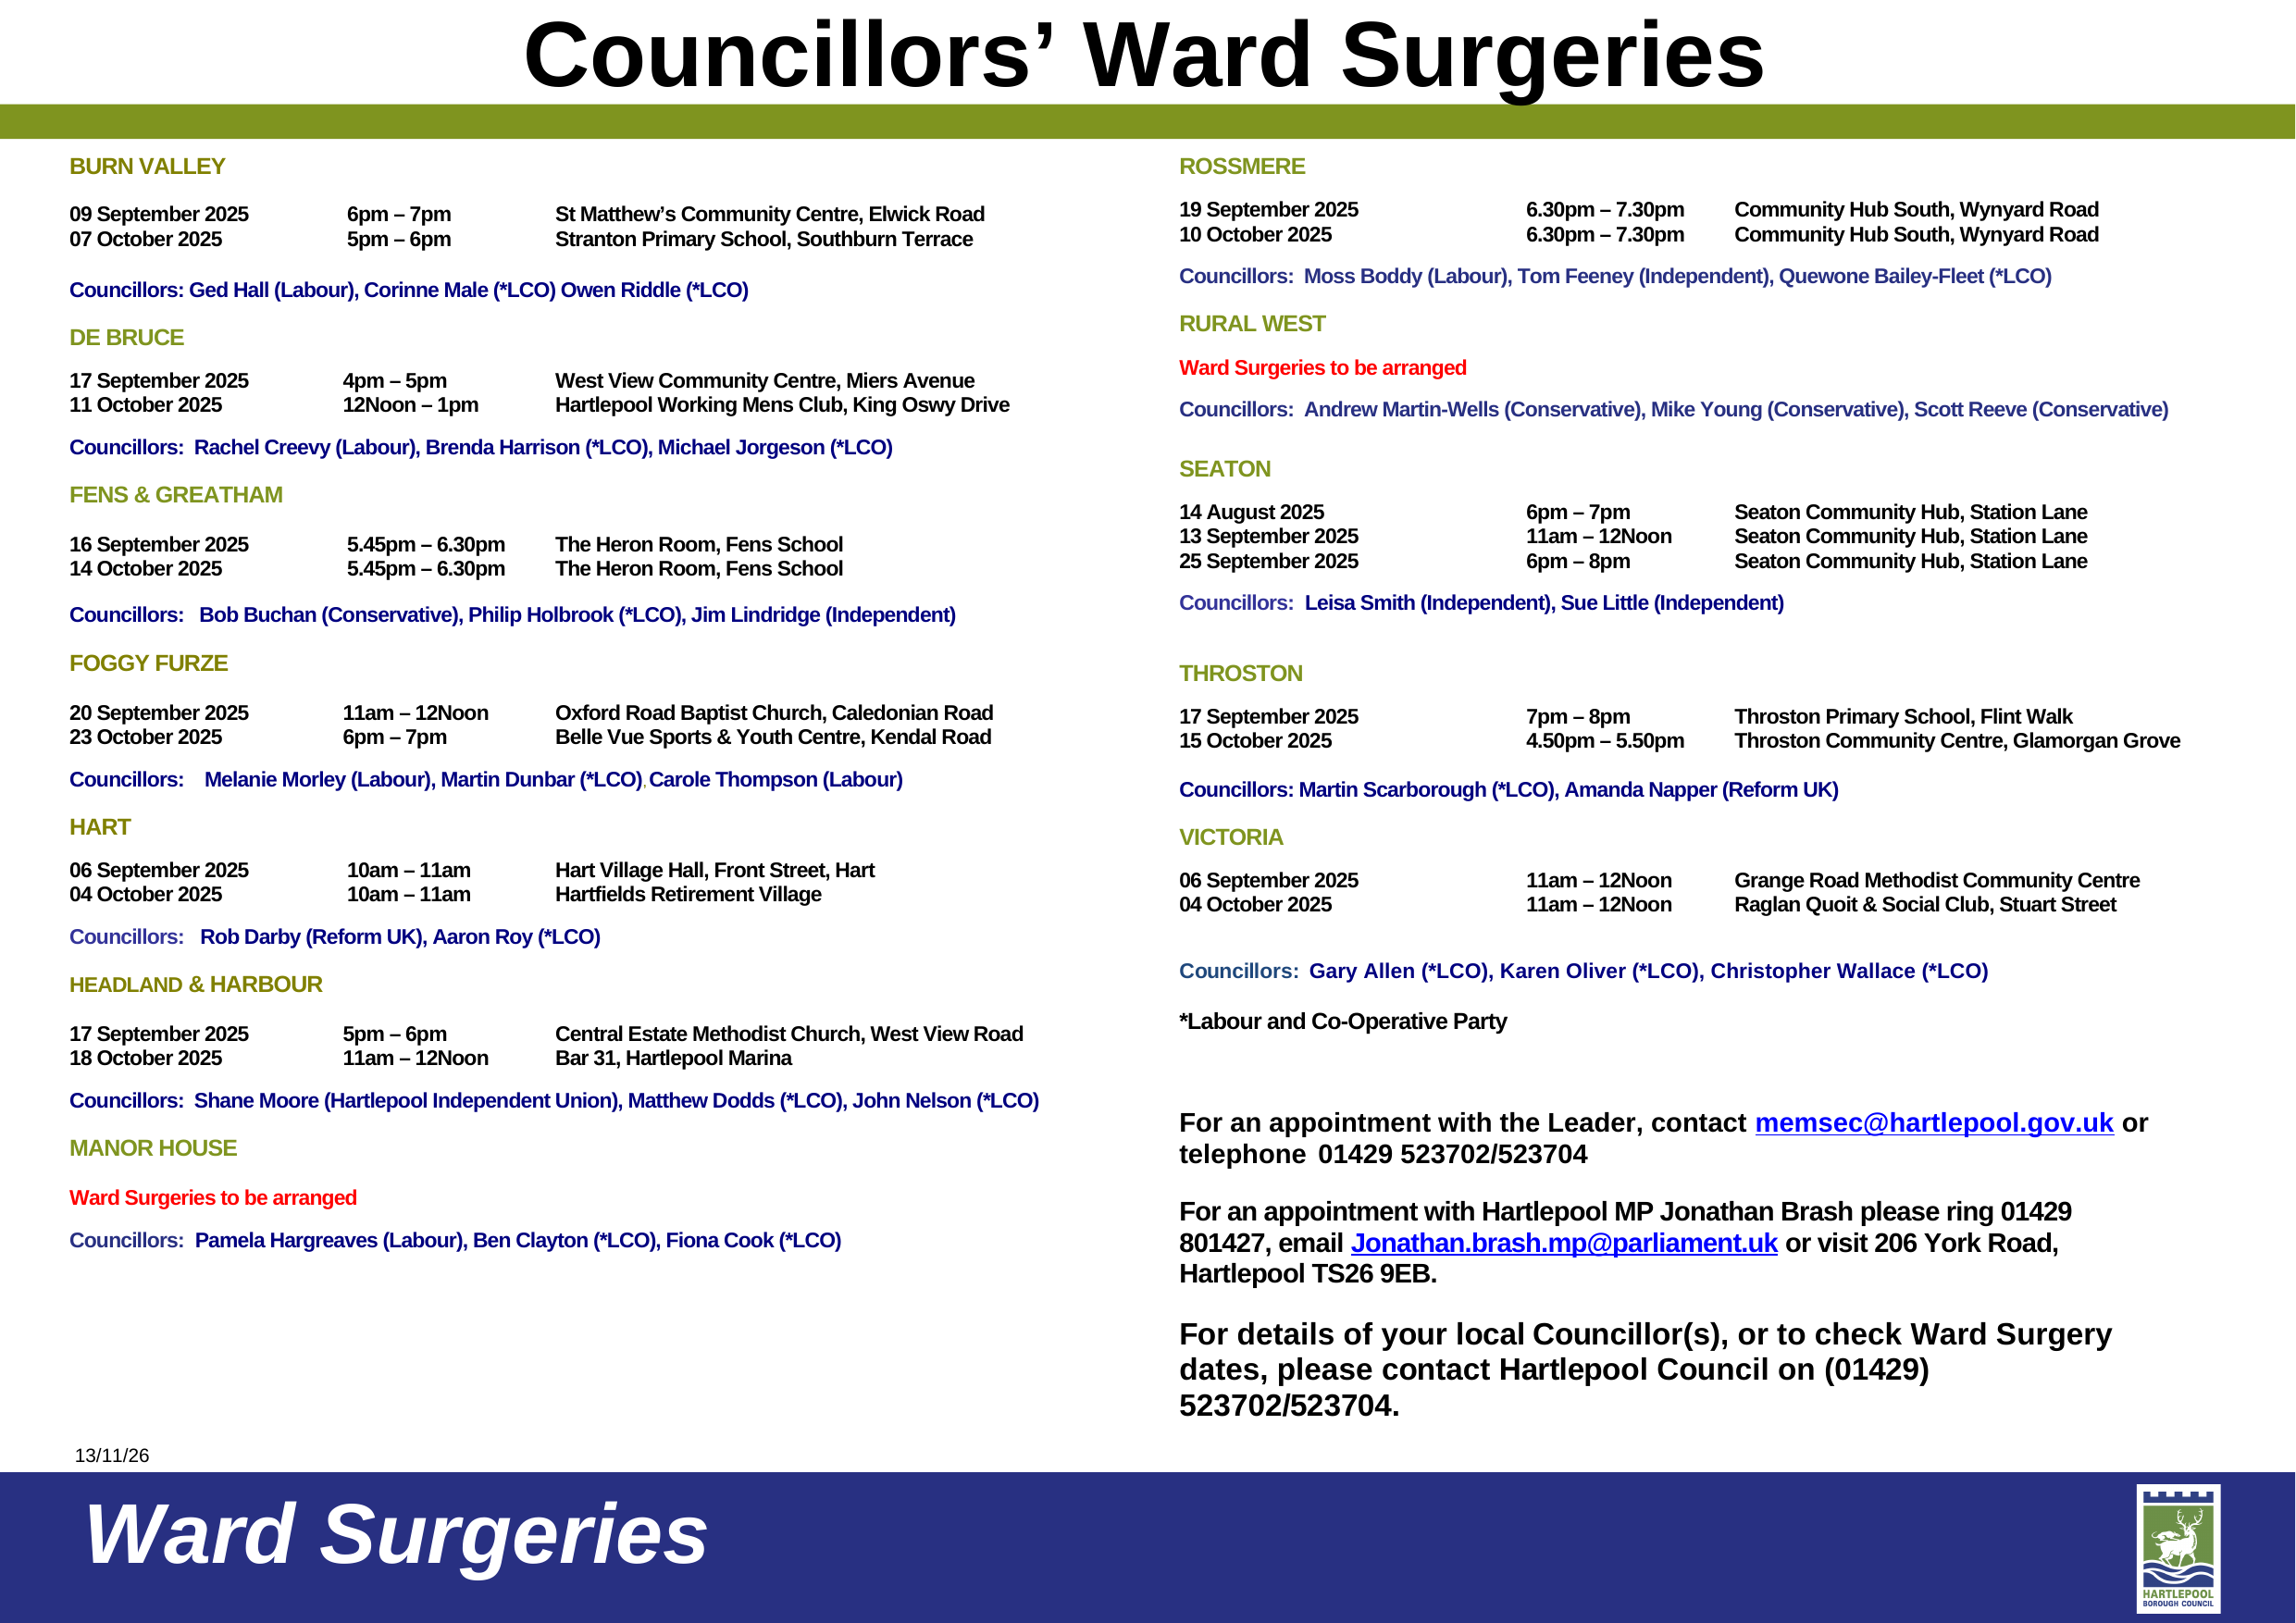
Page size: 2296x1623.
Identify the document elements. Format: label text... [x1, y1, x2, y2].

text 04 October 2025 11am – 12Noon Raglan Quoit & Social Club, Stuart Street [1179, 892, 2220, 917]
text ROSSMERE [1179, 153, 2220, 180]
text 17 September 2025 4pm – 5pm West View Community Centre, Miers Avenue [69, 368, 1111, 392]
text 15 October 2025 4.50pm – 5.50pm Throston Community Centre, Glamorgan Grove [1179, 728, 2220, 752]
text 06 September 2025 10am – 11am Hart Village Hall, Front Street, Hart [69, 858, 1111, 882]
text Councillors: Martin Scarborough (*LCO), Amanda Napper (Reform UK) [1179, 776, 2220, 801]
text Councillors: Rachel Creevy (Labour), Brenda Harrison (*LCO), Michael Jorgeson (*LCO) [69, 435, 1111, 459]
text 10 October 2025 6.30pm – 7.30pm Community Hub South, Wynyard Road [1179, 222, 2220, 246]
text Ward Surgeries to be arranged [1179, 354, 2220, 379]
text FOGGY FURZE [69, 649, 1111, 675]
picture [2136, 1484, 2221, 1614]
text For an appointment with Hartlepool MP Jonathan Brash please ring 01429 801427, email Jonathan.brash.mp@parliament.uk or visit 206 York Road, Hartlepool TS26 9EB. [1179, 1196, 2134, 1289]
text 14 October 2025 5.45pm – 6.30pm The Heron Room, Fens School [69, 556, 1111, 581]
text Councillors: Leisa Smith (Independent), Sue Little (Independent) [1179, 590, 2220, 615]
text Councillors: Shane Moore (Hartlepool Independent Union), Matthew Dodds (*LCO), John Nelson (*LCO) [69, 1088, 1111, 1112]
text For details of your local Councillor(s), or to check Ward Surgery dates, please contact Hartlepool Council on (01429) 523702/523704. [1179, 1316, 2134, 1422]
text Councillors: Melanie Morley (Labour), Martin Dunbar (*LCO), Carole Thompson (Labour) [69, 766, 1111, 791]
text 17 September 2025 5pm – 6pm Central Estate Methodist Church, West View Road [69, 1022, 1111, 1046]
text VICTORIA [1179, 824, 2220, 850]
text Councillors: Ged Hall (Labour), Corinne Male (*LCO) Owen Riddle (*LCO) [69, 277, 1111, 302]
text RURAL WEST [1179, 311, 2220, 337]
text 16 September 2025 5.45pm – 6.30pm The Heron Room, Fens School [69, 532, 1111, 556]
text 14 August 2025 6pm – 7pm Seaton Community Hub, Station Lane [1179, 500, 2220, 524]
text 11 October 2025 12Noon – 1pm Hartlepool Working Mens Club, King Oswy Drive [69, 392, 1111, 417]
text 09 September 2025 6pm – 7pm St Matthew’s Community Centre, Elwick Road [69, 202, 1111, 226]
text 20 September 2025 11am – 12Noon Oxford Road Baptist Church, Caledonian Road [69, 700, 1111, 725]
text Councillors: Andrew Martin-Wells (Conservative), Mike Young (Conservative), Scott Reeve (Conservative) [1179, 397, 2220, 421]
text Councillors: Rob Darby (Reform UK), Aaron Roy (*LCO) [69, 923, 1111, 948]
text 17 September 2025 7pm – 8pm Throston Primary School, Flint Walk [1179, 704, 2220, 728]
text 13 September 2025 11am – 12Noon Seaton Community Hub, Station Lane [1179, 524, 2220, 549]
text FENS & GREATHAM [69, 481, 1111, 508]
text THROSTON [1179, 660, 2220, 686]
text 23 October 2025 6pm – 7pm Belle Vue Sports & Youth Centre, Kendal Road [69, 725, 1111, 749]
text Councillors: Gary Allen (*LCO), Karen Oliver (*LCO), Christopher Wallace (*LCO) [1179, 959, 2220, 983]
text 07 October 2025 5pm – 6pm Stranton Primary School, Southburn Terrace [69, 226, 1111, 251]
text BURN VALLEY [69, 153, 1111, 180]
text Councillors: Bob Buchan (Conservative), Philip Holbrook (*LCO), Jim Lindridge (Independent) [69, 602, 1111, 626]
text 06 September 2025 11am – 12Noon Grange Road Methodist Community Centre [1179, 868, 2220, 892]
text HART [69, 813, 1111, 839]
text 04 October 2025 10am – 11am Hartfields Retirement Village [69, 882, 1111, 906]
text DE BRUCE [69, 324, 1111, 351]
text Councillors: Pamela Hargreaves (Labour), Ben Clayton (*LCO), Fiona Cook (*LCO) [69, 1228, 1111, 1252]
text Ward Surgeries to be arranged [69, 1185, 1111, 1210]
text Councillors: Moss Boddy (Labour), Tom Feeney (Independent), Quewone Bailey-Fleet (*LCO) [1179, 264, 2220, 289]
text For an appointment with the Leader, contact memsec@hartlepool.gov.uk or telephone 01429 523702/523704 [1179, 1108, 2220, 1170]
text MANOR HOUSE [69, 1134, 1111, 1161]
text 25 September 2025 6pm – 8pm Seaton Community Hub, Station Lane [1179, 549, 2220, 573]
text HEADLAND & HARBOUR [69, 971, 1111, 997]
text 18 October 2025 11am – 12Noon Bar 31, Hartlepool Marina [69, 1046, 1111, 1071]
text *Labour and Co-Operative Party [1179, 1008, 2220, 1034]
text SEATON [1179, 455, 1680, 482]
text 19 September 2025 6.30pm – 7.30pm Community Hub South, Wynyard Road [1179, 197, 2220, 222]
